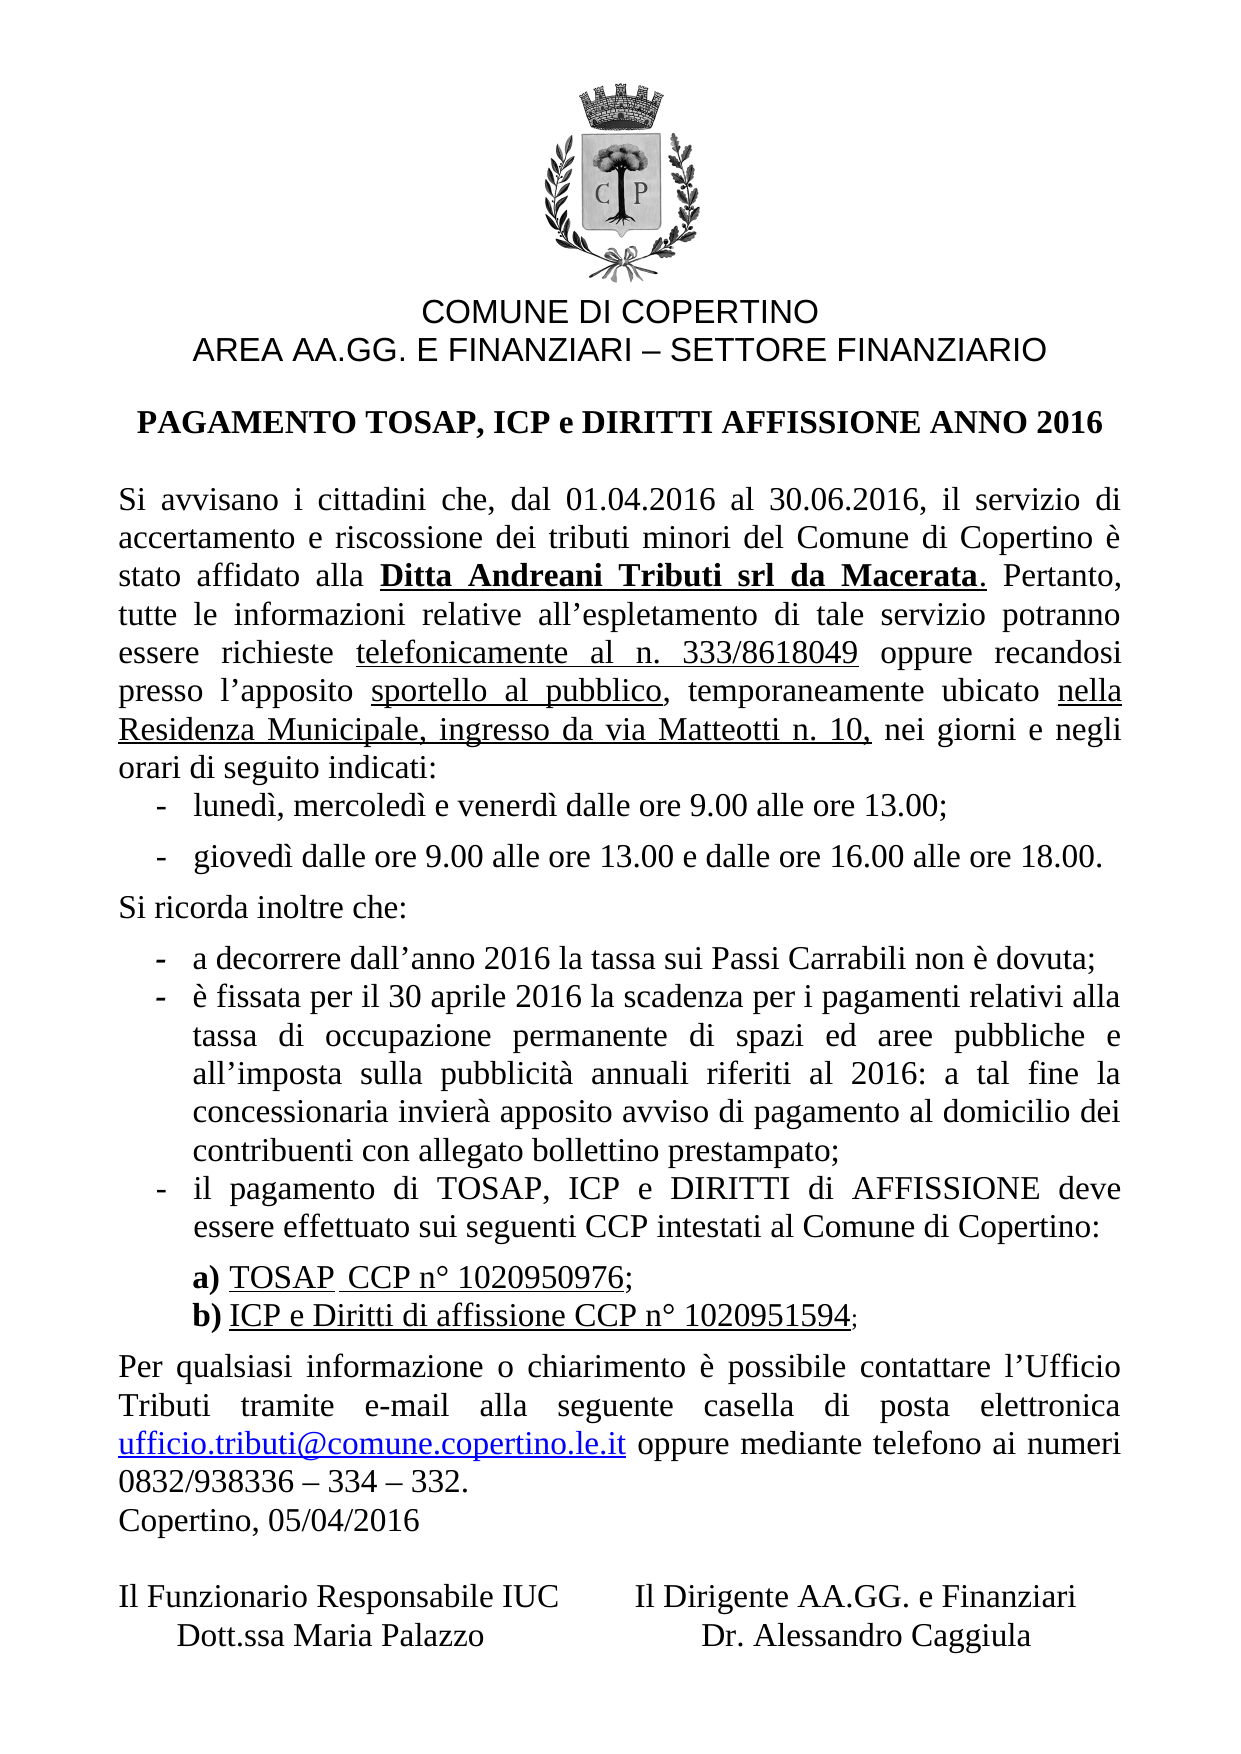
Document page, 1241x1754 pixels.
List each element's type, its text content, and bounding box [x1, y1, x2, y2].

text Per qualsiasi informazione o chiarimento è possibile contattare l’Ufficio Tributi tramite e-mail alla seguente casella di posta elettronica ufficio.tributi@comune.copertino.le.it oppure mediante telefono ai numeri 0832/938336 – 334 – 332. [118, 1346, 1122, 1500]
text Il Funzionario Responsabile IUC Il Dirigente AA.GG. e Finanziari [118, 1576, 1122, 1615]
list lunedì, mercoledì e venerdì dalle ore 9.00 alle ore 13.00; [156, 786, 1122, 824]
list ICP e Diritti di affissione CCP n° 1020951594; [192, 1296, 1122, 1334]
list giovedì dalle ore 9.00 alle ore 13.00 e dalle ore 16.00 alle ore 18.00. [156, 836, 1122, 875]
text PAGAMENTO TOSAP, ICP e DIRITTI AFFISSIONE ANNO 2016 [118, 402, 1122, 441]
list il pagamento di TOSAP, ICP e DIRITTI di AFFISSIONE deve essere effettuato sui seguenti CCP intestati al Comune di Copertino: [156, 1168, 1122, 1245]
list è fissata per il 30 aprile 2016 la scadenza per i pagamenti relativi alla tassa di occupazione permanente di spazi ed aree pubbliche e all’imposta sulla pubblicità annuali riferiti al 2016: a tal fine la concessionaria invierà apposito avviso di pagamento al domicilio dei contribuenti con allegato bollettino prestampato; [155, 976, 1122, 1168]
list TOSAP CCP n° 1020950976; [192, 1257, 1122, 1296]
picture [531, 73, 709, 292]
text Copertino, 05/04/2016 [118, 1500, 1122, 1538]
text Dott.ssa Maria Palazzo Dr. Alessandro Caggiula [118, 1615, 1122, 1653]
text Si avvisano i cittadini che, dal 01.04.2016 al 30.06.2016, il servizio di accertamento e riscossione dei tributi minori del Comune di Copertino è stato affidato alla Ditta Andreani Tributi srl da Macerata. Pertanto, tutte le informazioni relative all’espletamento di tale servizio potranno essere richieste telefonicamente al n. 333/8618049 oppure recandosi presso l’apposito sportello al pubblico, temporaneamente ubicato nella Residenza Municipale, ingresso da via Matteotti n. 10, nei giorni e negli orari di seguito indicati: [118, 479, 1122, 786]
text Si ricorda inoltre che: [118, 887, 1122, 926]
list a decorrere dall’anno 2016 la tassa sui Passi Carrabili non è dovuta; [155, 938, 1122, 976]
